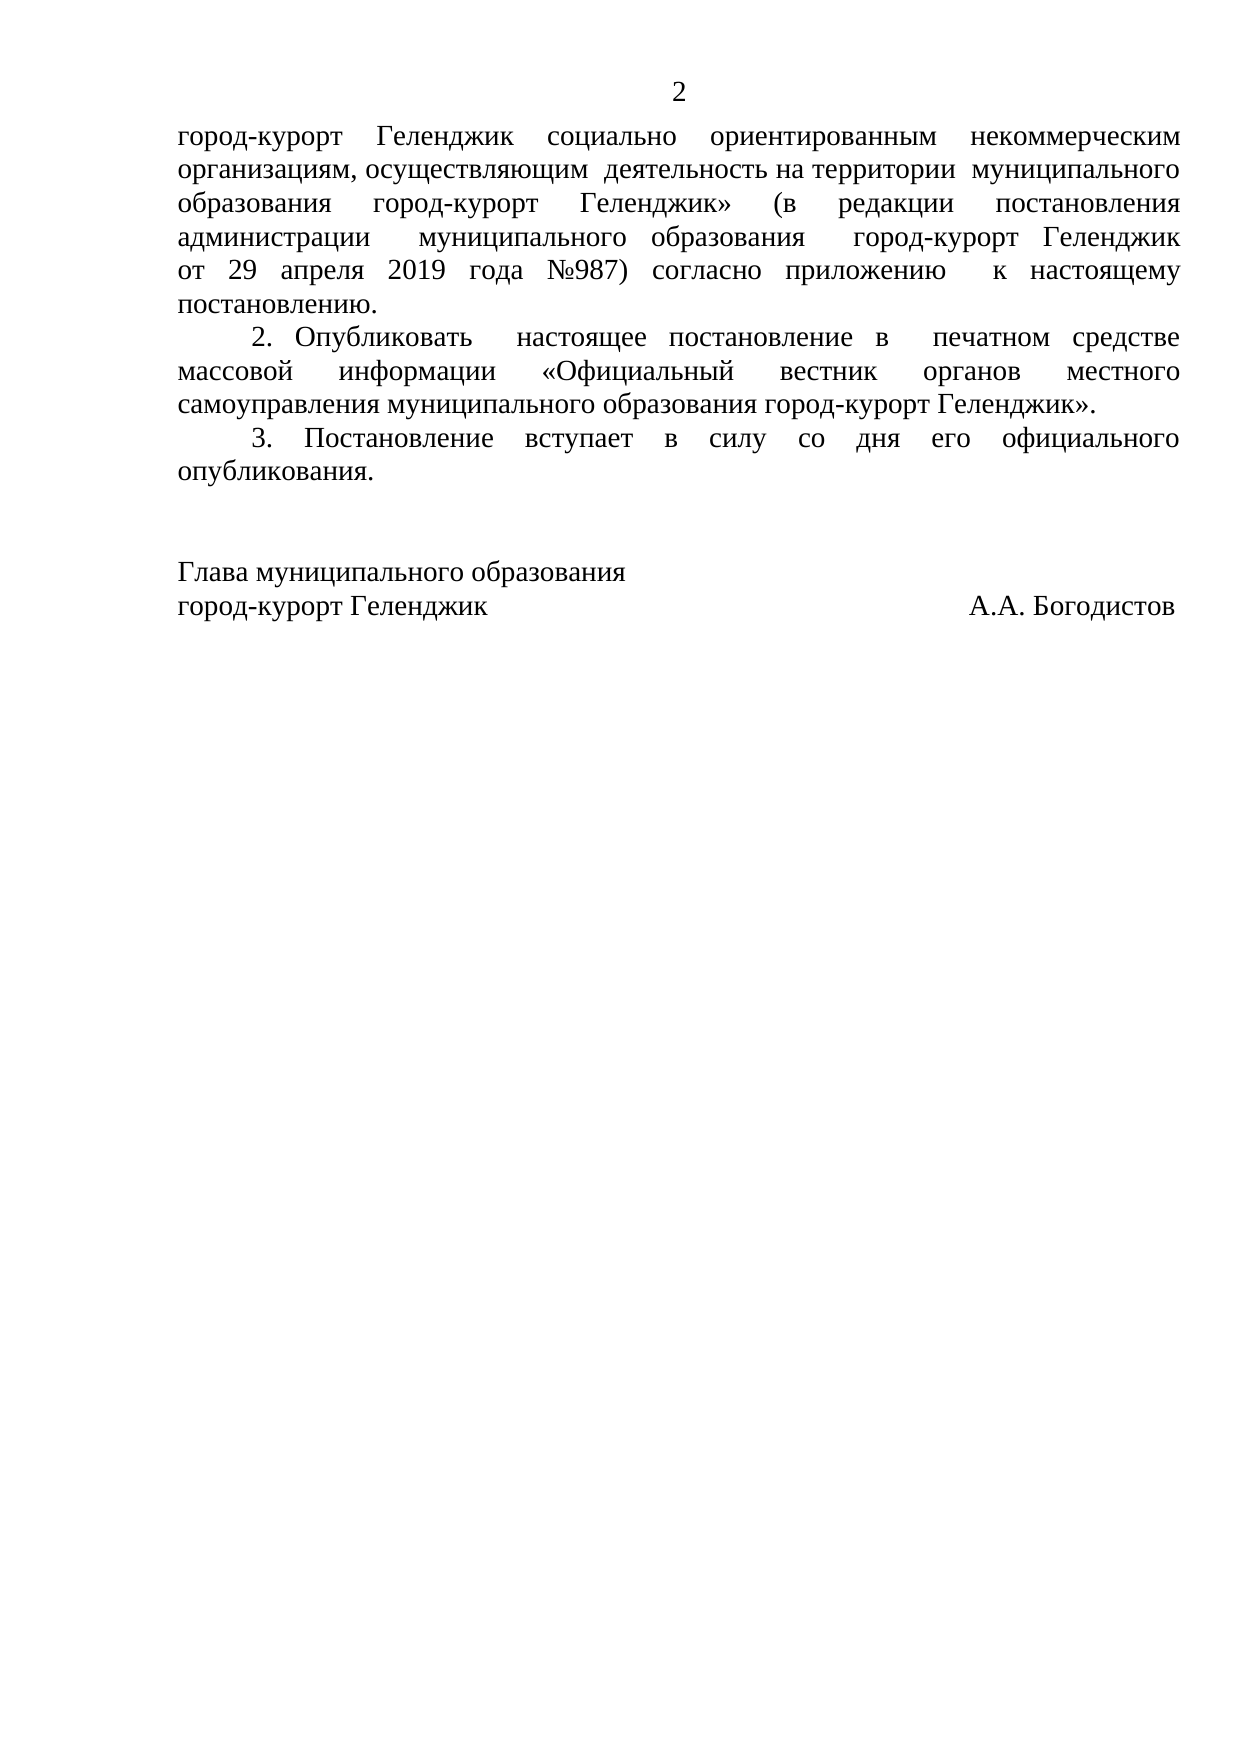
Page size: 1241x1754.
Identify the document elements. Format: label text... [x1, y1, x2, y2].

text 2. Опубликовать настоящее постановление в печатном средстве массовой информации «Официальный вестник органов местного самоуправления муниципального образования город-курорт Геленджик». [177, 319, 1181, 420]
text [177, 118, 1181, 319]
text 3. Постановление вступает в силу со дня его официального опубликования. [177, 420, 1181, 487]
text Глава муниципального образования [177, 554, 1181, 588]
text город-курорт Геленджик А.А. Богодистов [177, 588, 1181, 621]
